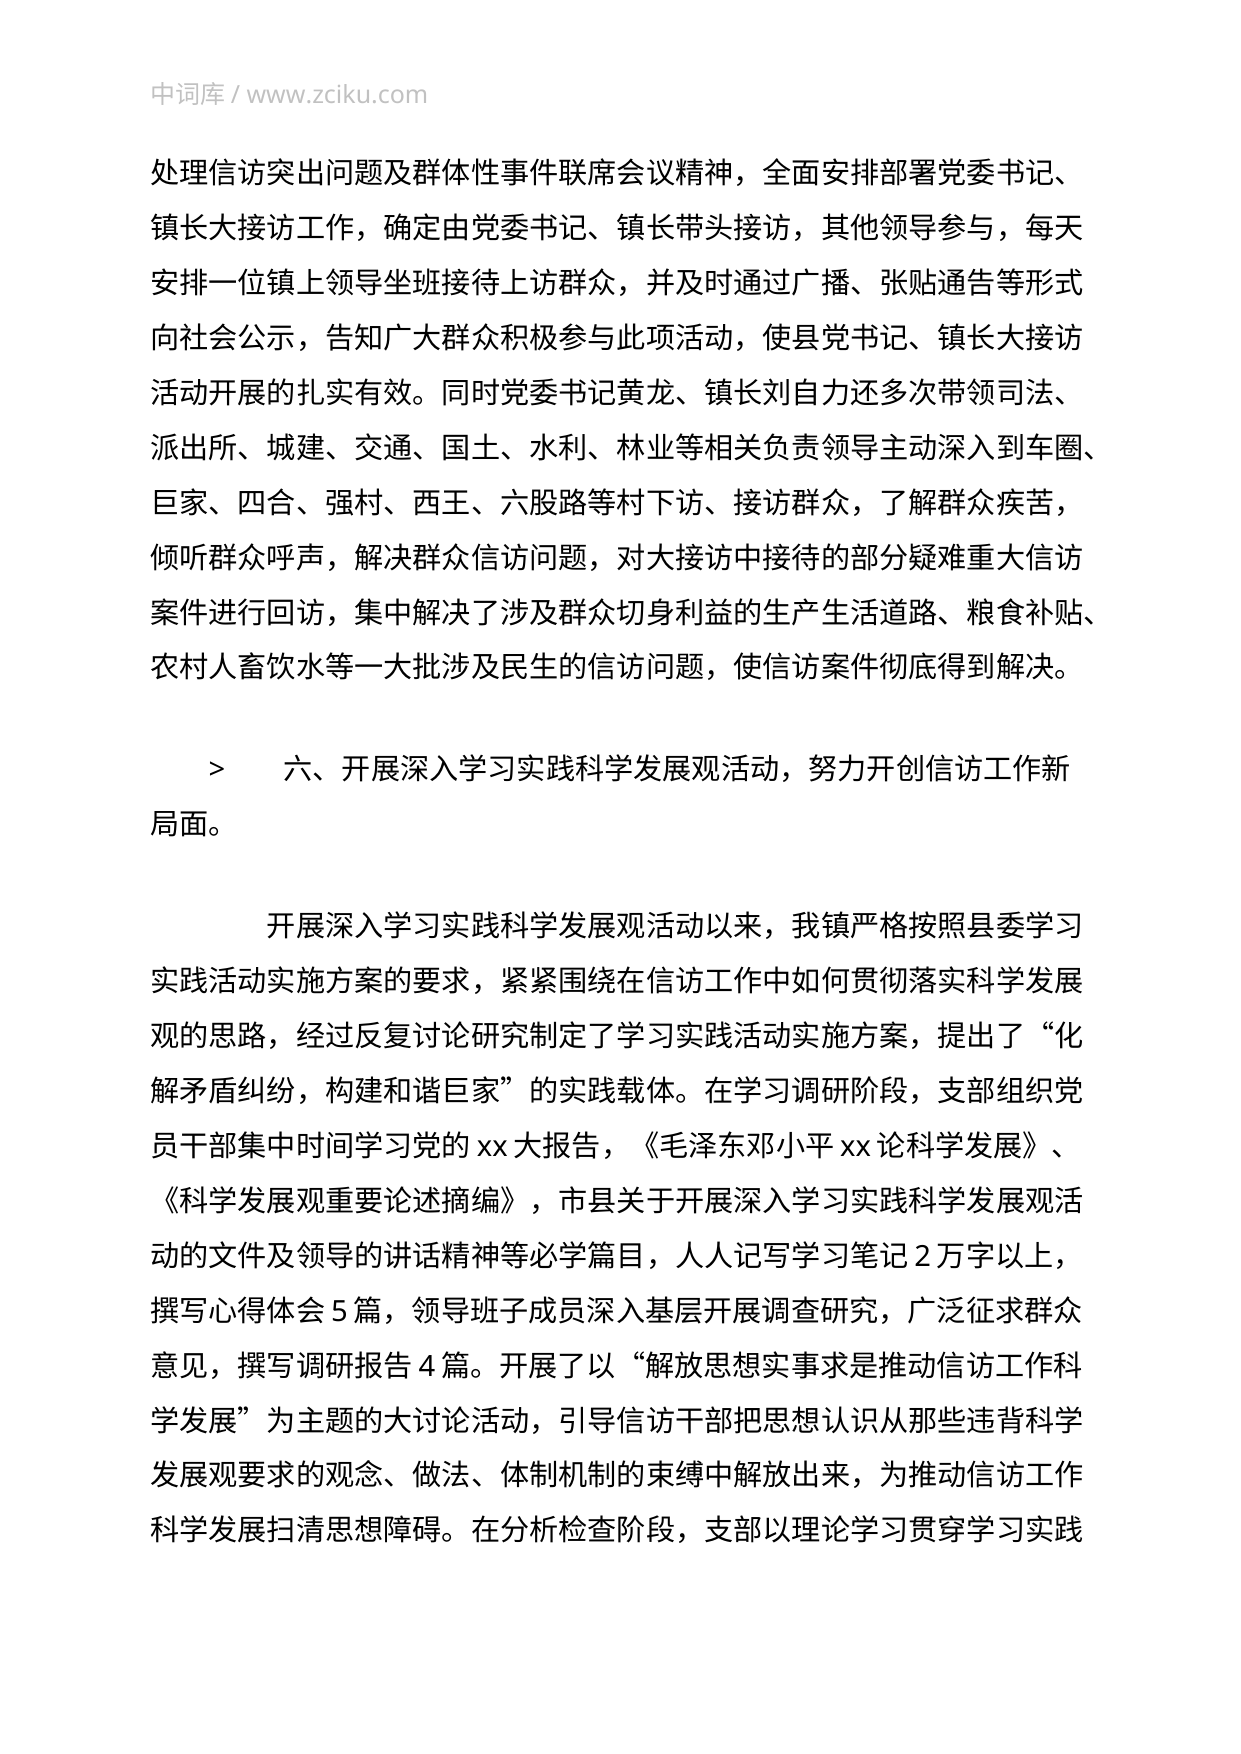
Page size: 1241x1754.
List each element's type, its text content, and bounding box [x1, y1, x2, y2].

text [150, 903, 1090, 1549]
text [150, 150, 1090, 686]
text > 六、开展深入学习实践科学发展观活动，努力开创信访工作新局面。 [150, 746, 1090, 843]
